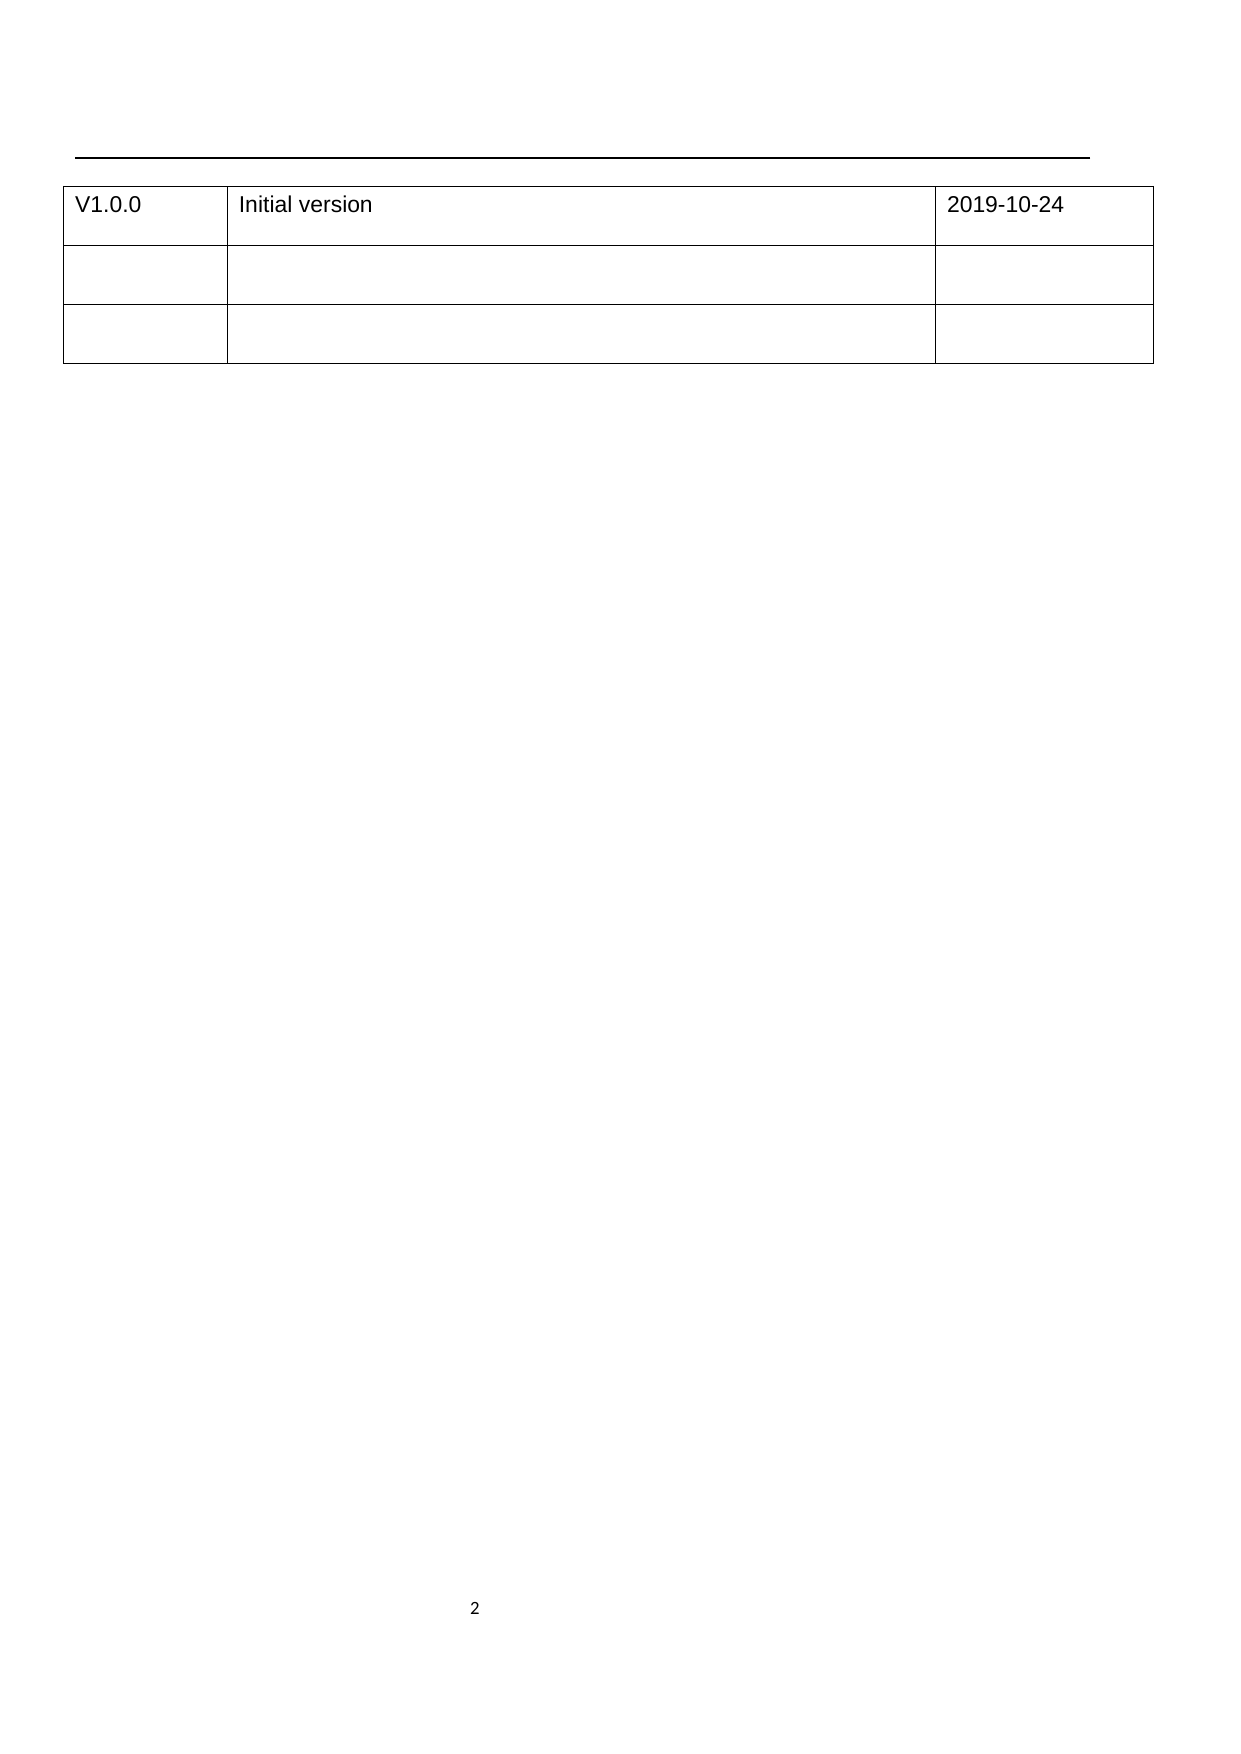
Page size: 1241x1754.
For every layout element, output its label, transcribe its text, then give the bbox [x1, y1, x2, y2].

table_cell [64, 305, 227, 363]
table_cell [936, 305, 1153, 363]
table_cell V1.0.0 [64, 187, 227, 245]
table_cell [936, 246, 1153, 304]
table_cell Initial version [228, 187, 935, 245]
table_cell [228, 305, 935, 363]
table_cell 2019-10-24 [936, 187, 1153, 245]
table_cell [228, 246, 935, 304]
table_cell [64, 246, 227, 304]
